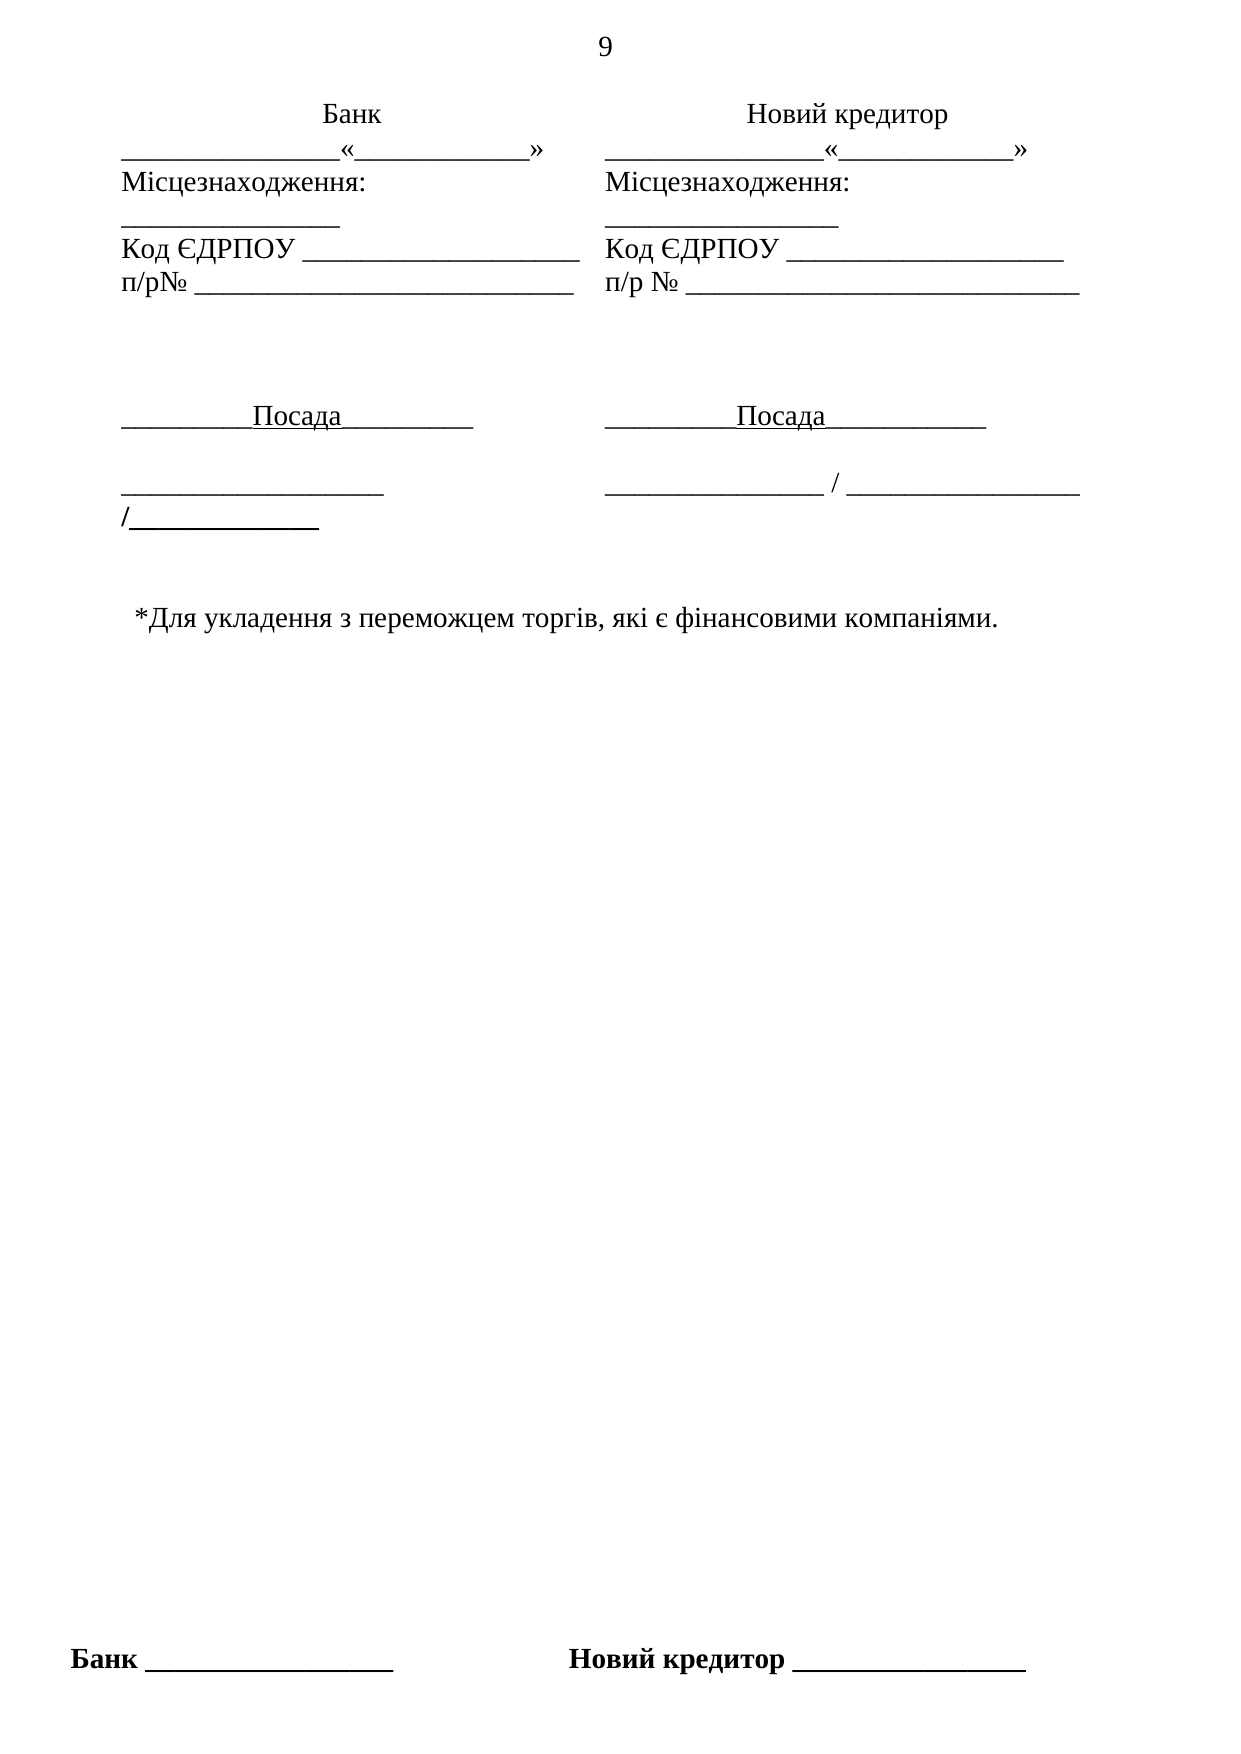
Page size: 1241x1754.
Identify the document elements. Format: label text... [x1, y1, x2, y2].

list *Для укладення з переможцем торгів, які є фінансовими компаніями. [134, 600, 1152, 633]
table_cell _______________«____________» Місцезнаходження: ________________ Код ЄДРПОУ ___________________ п/р № ___________________________ _________Посада___________ _______________ / ________________ [594, 130, 1101, 566]
table_header Банк [110, 97, 594, 130]
table_cell _______________«____________» Місцезнаходження: _______________ Код ЄДРПОУ ___________________ п/р№ __________________________ _________Посада_________ __________________ /_____________ [110, 130, 594, 566]
table_header Новий кредитор [594, 97, 1101, 130]
